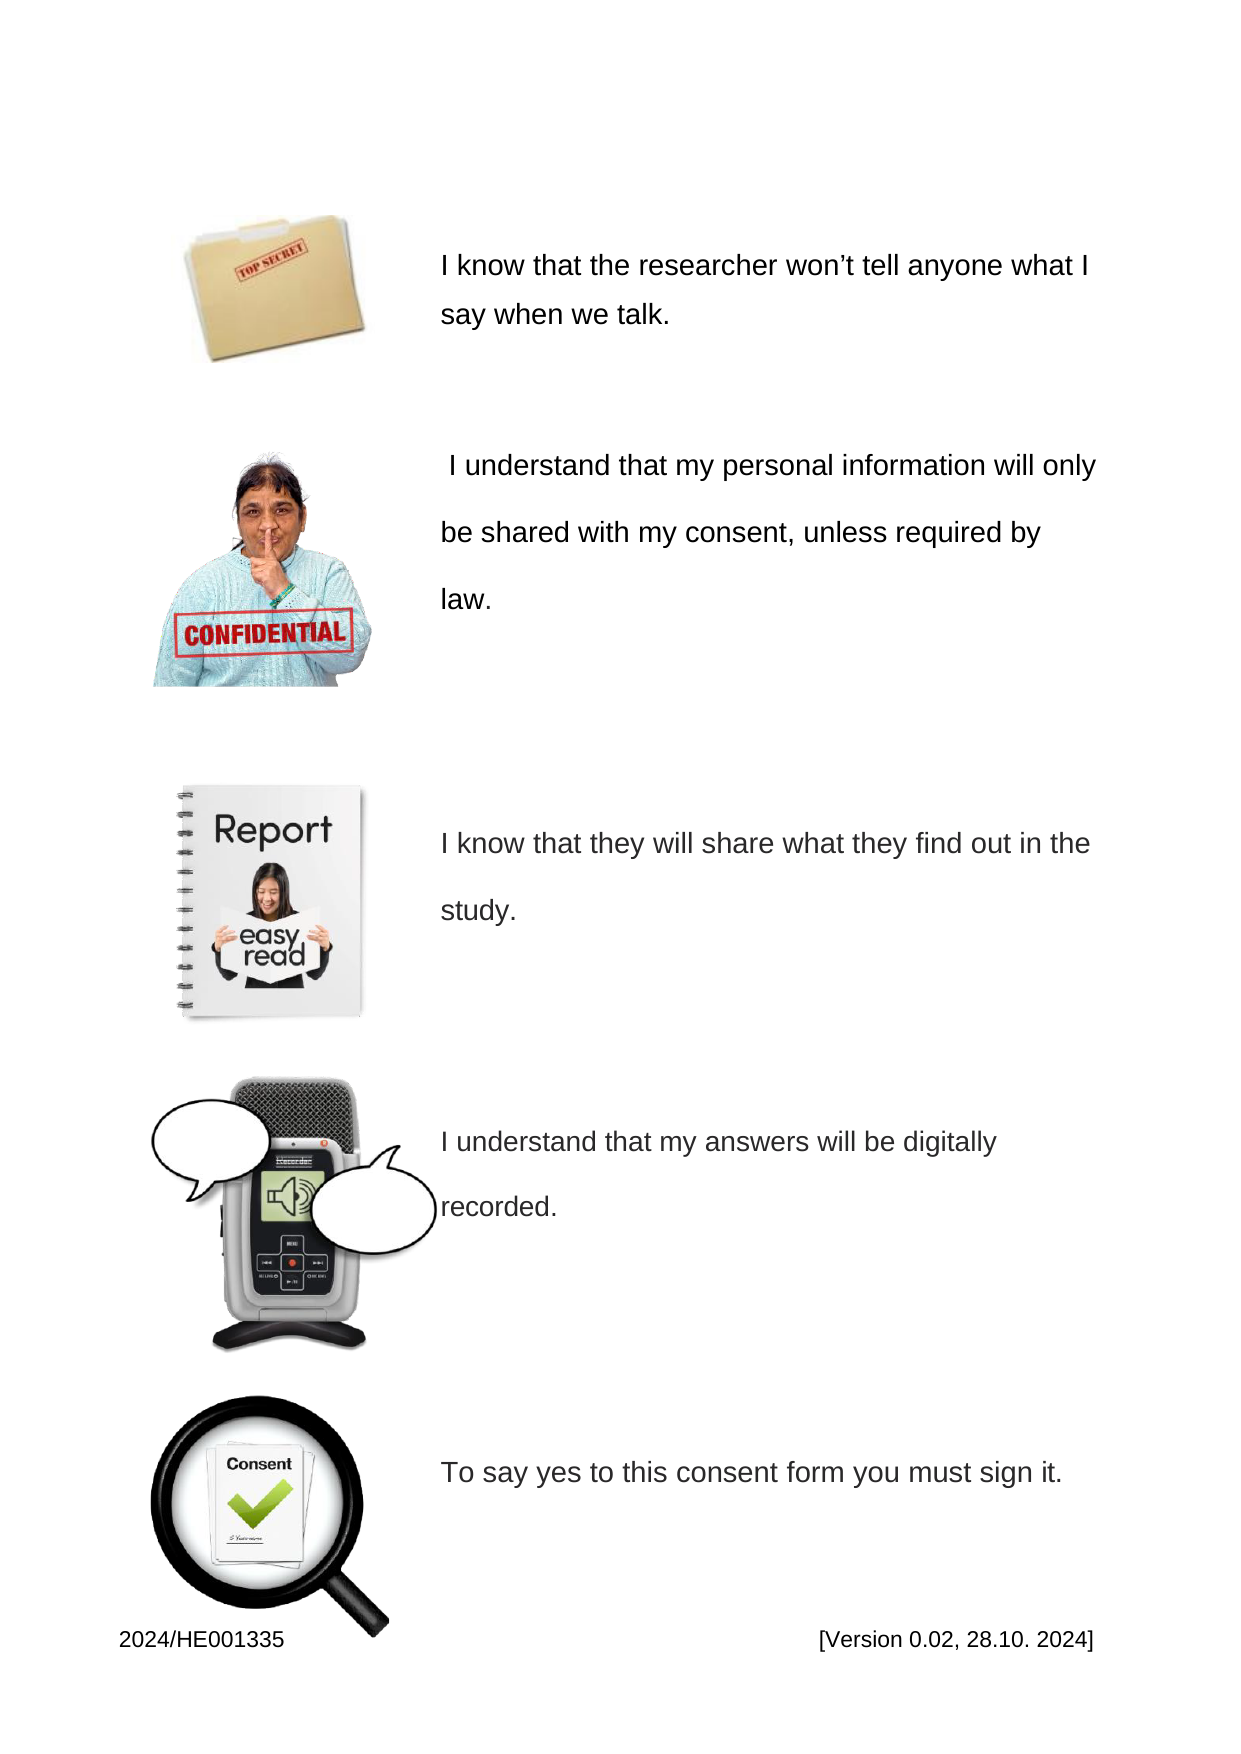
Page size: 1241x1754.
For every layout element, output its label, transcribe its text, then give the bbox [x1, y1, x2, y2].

picture [152, 451, 372, 687]
picture [140, 1061, 448, 1368]
picture [150, 1395, 390, 1638]
text I know that they will share what they find out in the study. [440, 826, 1091, 927]
text I know that the researcher won’t tell anyone what I say when we talk. [440, 248, 1100, 331]
text I understand that my personal information will only be shared with my consent, unless required by law. [440, 448, 1100, 616]
text I understand that my answers will be digitally recorded. [440, 1125, 1100, 1222]
picture [175, 782, 370, 1025]
picture [170, 215, 376, 363]
text To say yes to this consent form you must sign it. [440, 1455, 1171, 1489]
